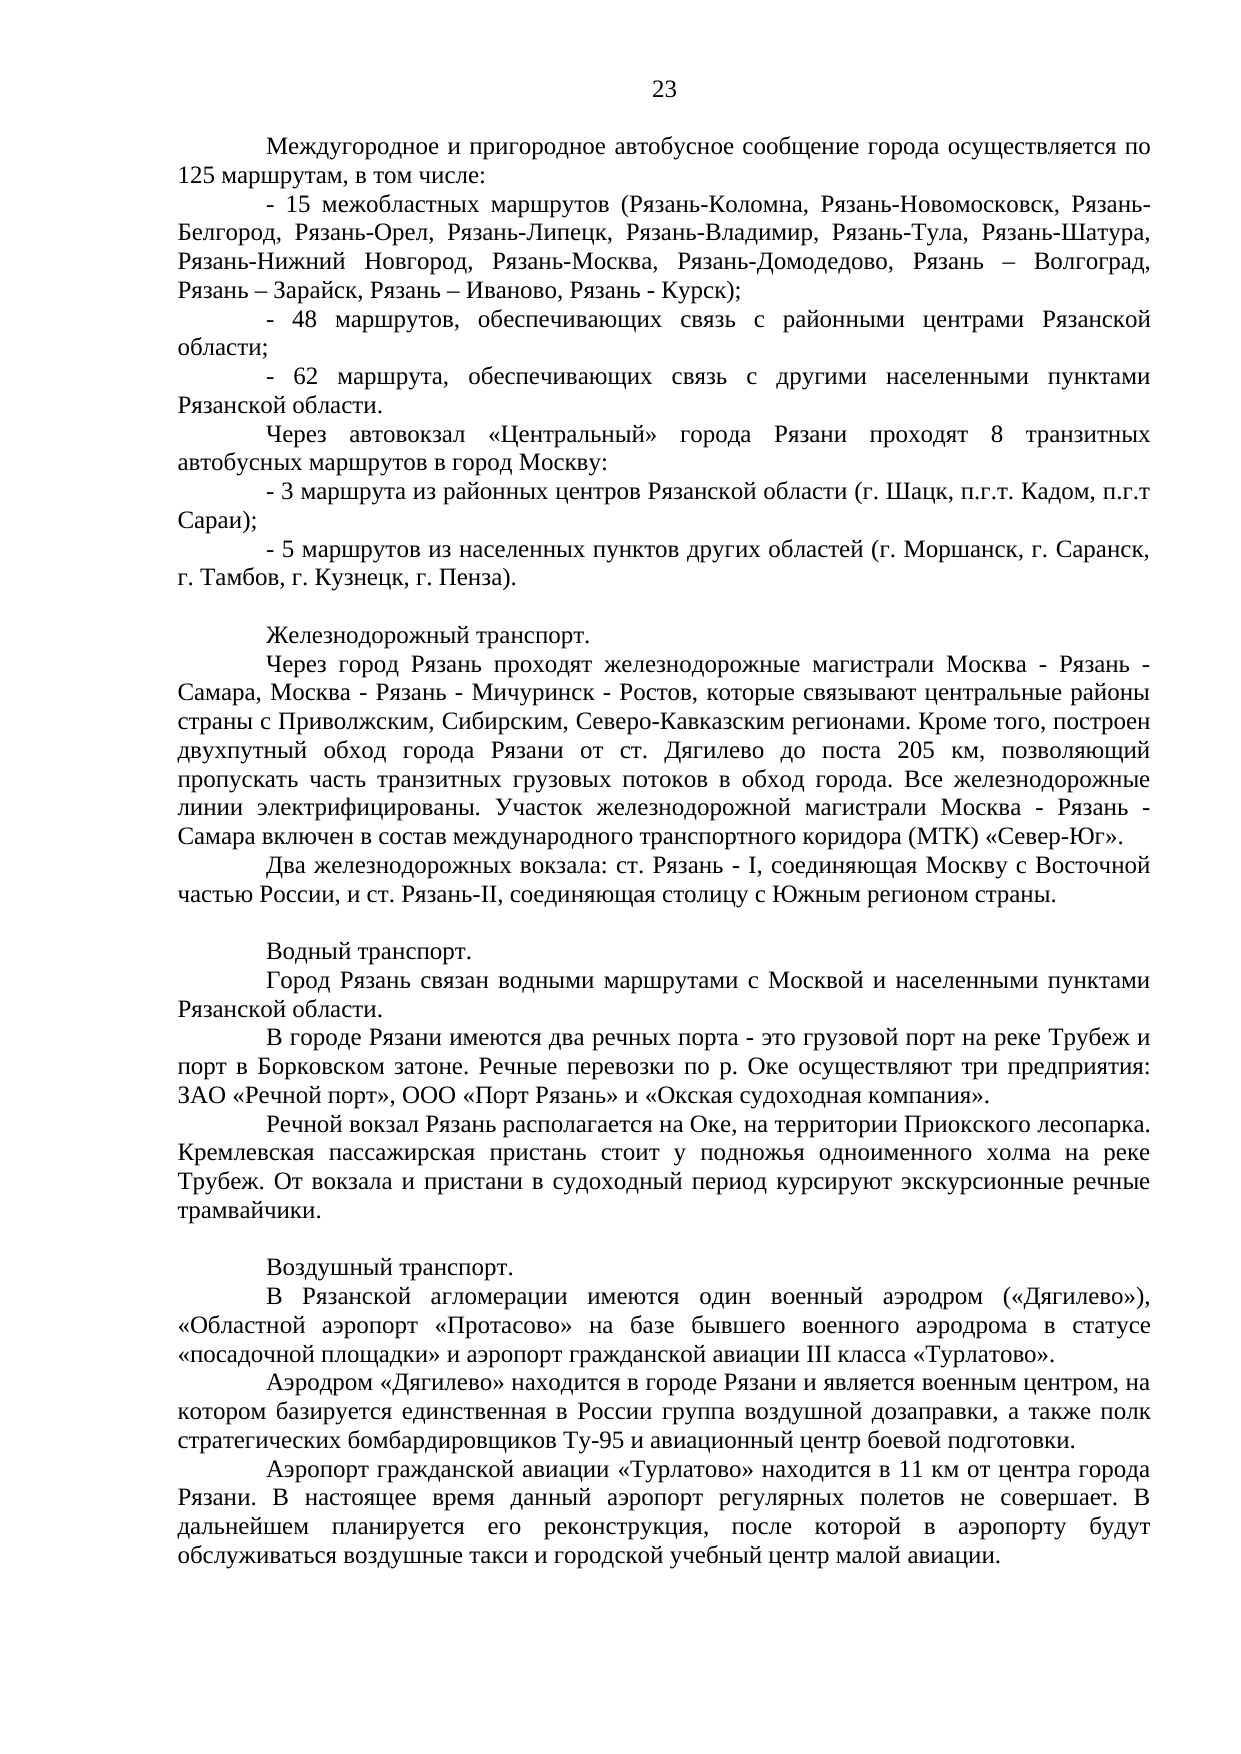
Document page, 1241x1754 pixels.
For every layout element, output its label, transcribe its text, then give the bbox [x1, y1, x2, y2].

text Через автовокзал «Центральный» города Рязани проходят 8 транзитных автобусных маршрутов в город Москву: [177, 419, 1152, 476]
text Через город Рязань проходят железнодорожные магистрали Москва - Рязань - Самара, Москва - Рязань - Мичуринск - Ростов, которые связывают центральные районы страны с Приволжским, Сибирским, Северо-Кавказским регионами. Кроме того, построен двухпутный обход города Рязани от ст. Дягилево до поста 205 км, позволяющий пропускать часть транзитных грузовых потоков в обход города. Все железнодорожные линии электрифицированы. Участок железнодорожной магистрали Москва - Рязань - Самара включен в состав международного транспортного коридора (МТК) «Север-Юг». [177, 649, 1152, 850]
text Два железнодорожных вокзала: ст. Рязань - I, соединяющая Москву с Восточной частью России, и ст. Рязань-II, соединяющая столицу с Южным регионом страны. [177, 850, 1152, 907]
text Воздушный транспорт. [177, 1252, 1152, 1281]
text В Рязанской агломерации имеются один военный аэродром («Дягилево»), «Областной аэропорт «Протасово» на базе бывшего военного аэродрома в статусе «посадочной площадки» и аэропорт гражданской авиации III класса «Турлатово». [177, 1281, 1152, 1367]
text - 62 маршрута, обеспечивающих связь с другими населенными пунктами Рязанской области. [177, 361, 1152, 419]
text Междугородное и пригородное автобусное сообщение города осуществляется по 125 маршрутам, в том числе: [177, 131, 1152, 189]
text Аэропорт гражданской авиации «Турлатово» находится в 11 км от центра города Рязани. В настоящее время данный аэропорт регулярных полетов не совершает. В дальнейшем планируется его реконструкция, после которой в аэропорту будут обслуживаться воздушные такси и городской учебный центр малой авиации. [177, 1454, 1152, 1569]
text Речной вокзал Рязань располагается на Оке, на территории Приокского лесопарка. Кремлевская пассажирская пристань стоит у подножья одноименного холма на реке Трубеж. От вокзала и пристани в судоходный период курсируют экскурсионные речные трамвайчики. [177, 1109, 1152, 1224]
text В городе Рязани имеются два речных порта - это грузовой порт на реке Трубеж и порт в Борковском затоне. Речные перевозки по р. Оке осуществляют три предприятия: ЗАО «Речной порт», ООО «Порт Рязань» и «Окская судоходная компания». [177, 1022, 1152, 1109]
text - 48 маршрутов, обеспечивающих связь с районными центрами Рязанской области; [177, 304, 1152, 361]
text Аэродром «Дягилево» находится в городе Рязани и является военным центром, на котором базируется единственная в России группа воздушной дозаправки, а также полк стратегических бомбардировщиков Ту-95 и авиационный центр боевой подготовки. [177, 1367, 1152, 1454]
text - 5 маршрутов из населенных пунктов других областей (г. Моршанск, г. Саранск, г. Тамбов, г. Кузнецк, г. Пенза). [177, 534, 1152, 591]
text - 3 маршрута из районных центров Рязанской области (г. Шацк, п.г.т. Кадом, п.г.т Сараи); [177, 476, 1152, 534]
text Железнодорожный транспорт. [177, 620, 1152, 649]
text Город Рязань связан водными маршрутами с Москвой и населенными пунктами Рязанской области. [177, 965, 1152, 1022]
text Водный транспорт. [177, 936, 1152, 965]
text - 15 межобластных маршрутов (Рязань-Коломна, Рязань-Новомосковск, Рязань-Белгород, Рязань-Орел, Рязань-Липецк, Рязань-Владимир, Рязань-Тула, Рязань-Шатура, Рязань-Нижний Новгород, Рязань-Москва, Рязань-Домодедово, Рязань – Волгоград, Рязань – Зарайск, Рязань – Иваново, Рязань - Курск); [177, 189, 1152, 304]
